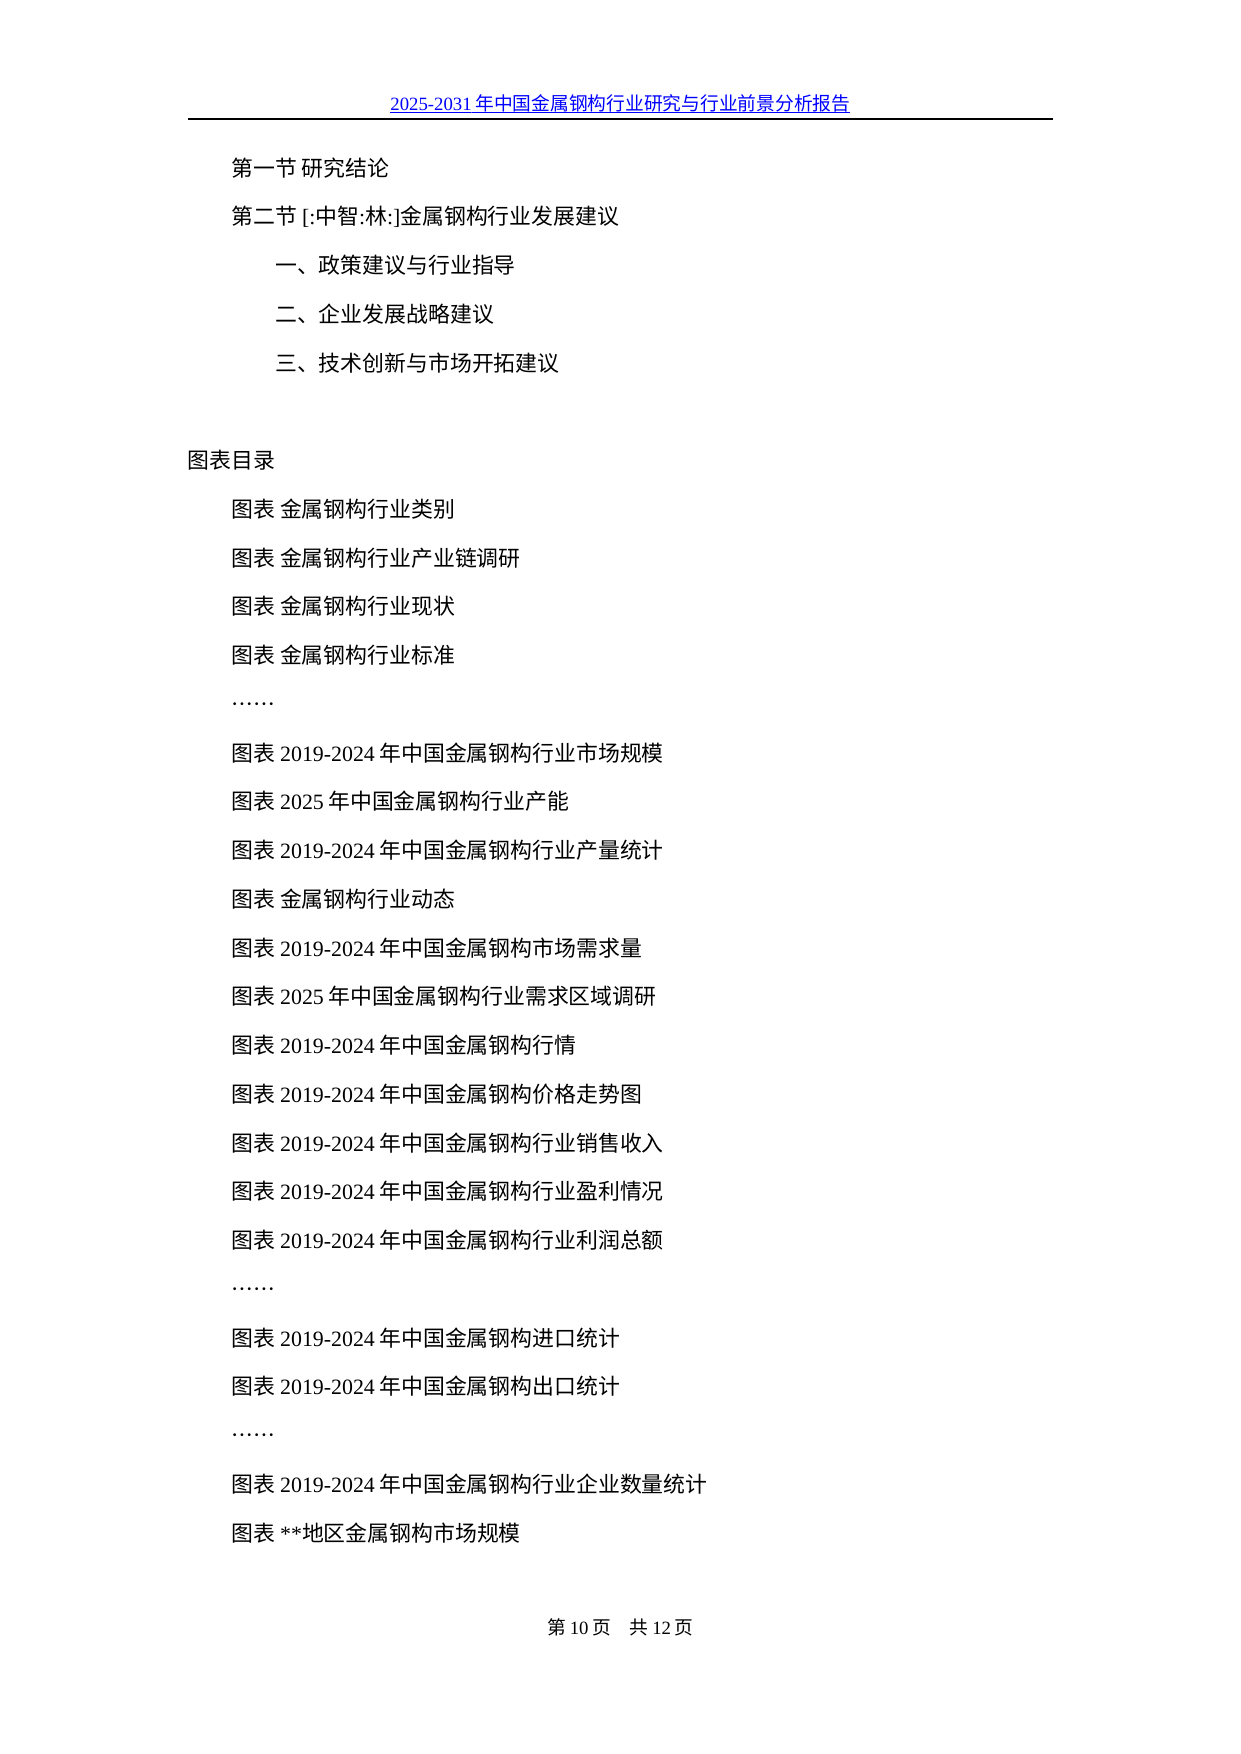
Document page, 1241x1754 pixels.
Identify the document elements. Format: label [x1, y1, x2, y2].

text [187, 150, 1053, 1548]
